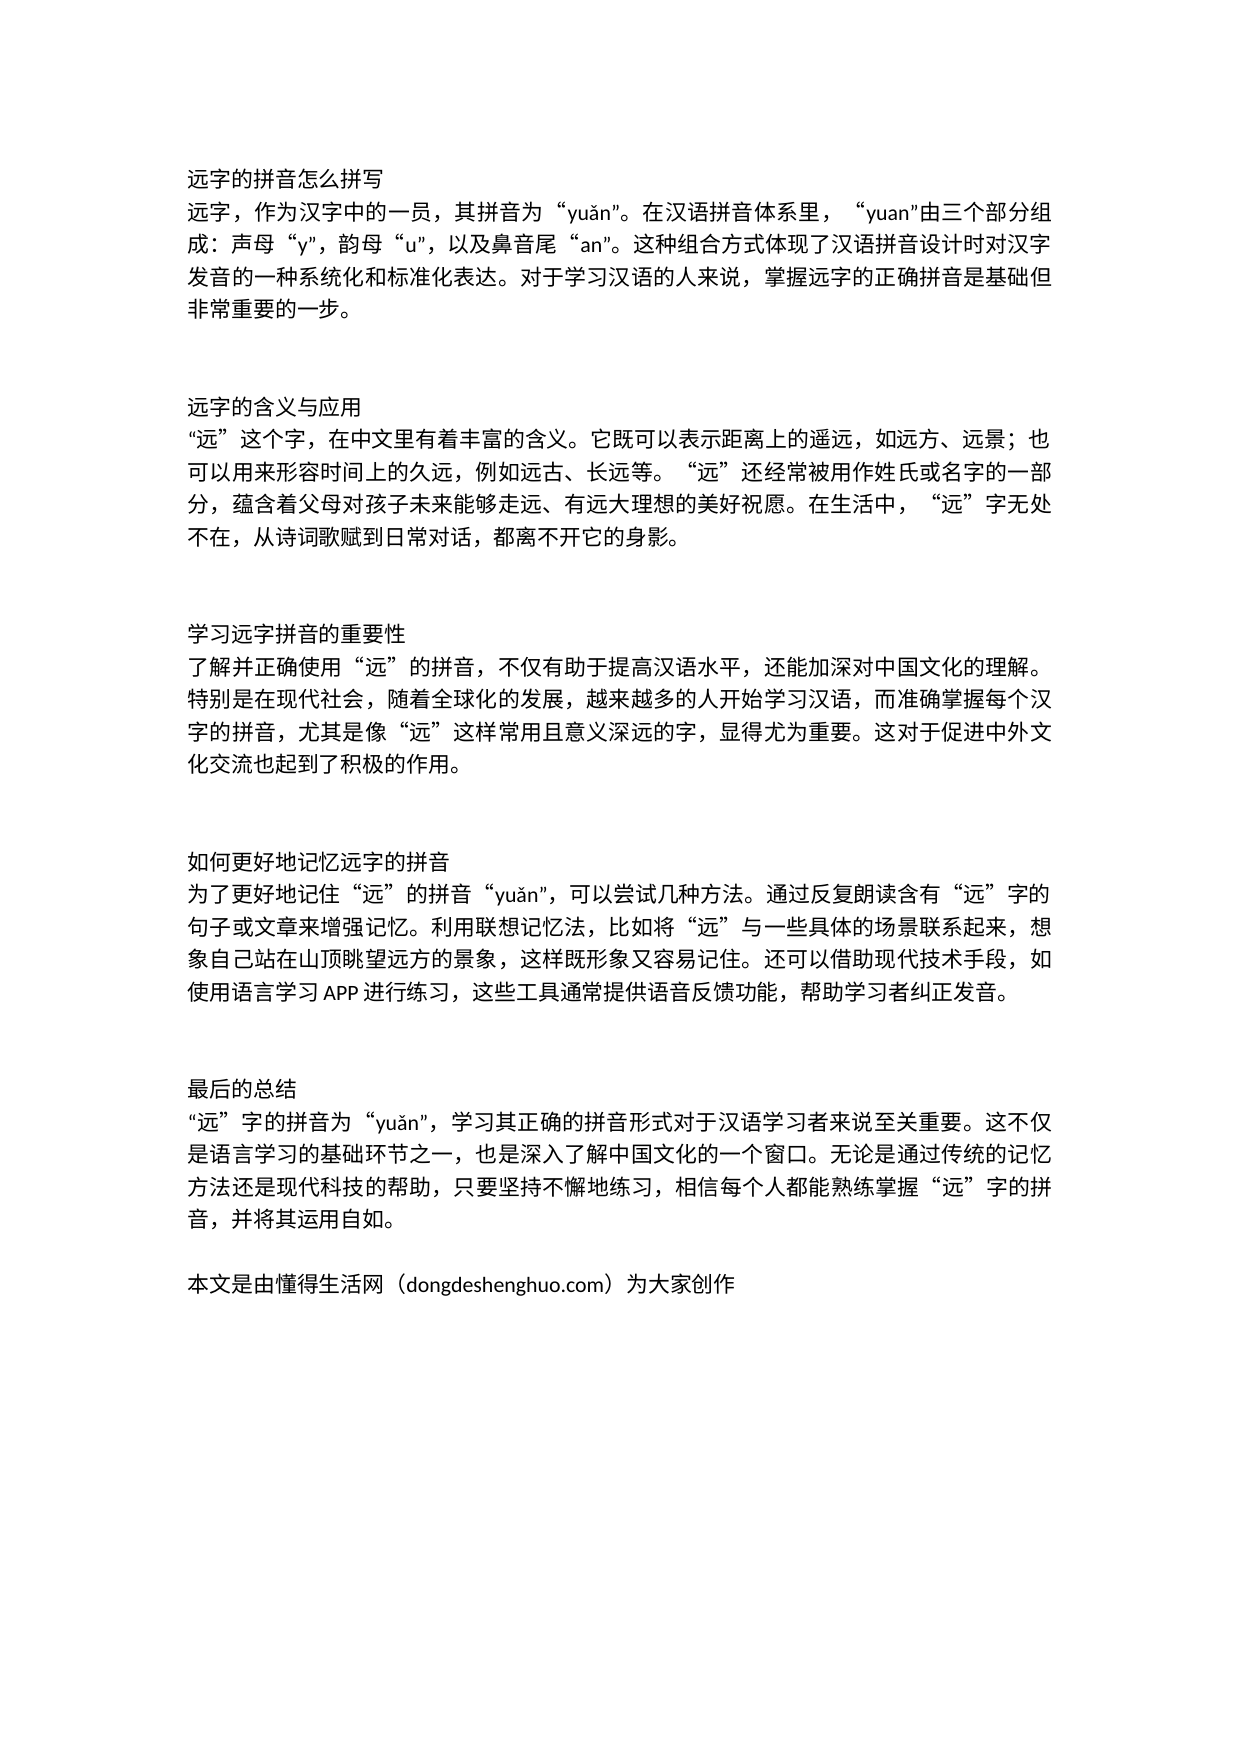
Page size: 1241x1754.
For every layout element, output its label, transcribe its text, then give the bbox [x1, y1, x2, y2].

text 远字的含义与应用 [187, 389, 1053, 422]
text 远字，作为汉字中的一员，其拼音为“yuǎn”。在汉语拼音体系里，“yuan”由三个部分组成：声母“y”，韵母“u”，以及鼻音尾“an”。这种组合方式体现了汉语拼音设计时对汉字发音的一种系统化和标准化表达。对于学习汉语的人来说，掌握远字的正确拼音是基础但非常重要的一步。 [187, 194, 1053, 324]
text “远”字的拼音为“yuǎn”，学习其正确的拼音形式对于汉语学习者来说至关重要。这不仅是语言学习的基础环节之一，也是深入了解中国文化的一个窗口。无论是通过传统的记忆方法还是现代科技的帮助，只要坚持不懈地练习，相信每个人都能熟练掌握“远”字的拼音，并将其运用自如。 [187, 1104, 1053, 1234]
text 了解并正确使用“远”的拼音，不仅有助于提高汉语水平，还能加深对中国文化的理解。特别是在现代社会，随着全球化的发展，越来越多的人开始学习汉语，而准确掌握每个汉字的拼音，尤其是像“远”这样常用且意义深远的字，显得尤为重要。这对于促进中外文化交流也起到了积极的作用。 [187, 649, 1053, 779]
text 为了更好地记住“远”的拼音“yuǎn”，可以尝试几种方法。通过反复朗读含有“远”字的句子或文章来增强记忆。利用联想记忆法，比如将“远”与一些具体的场景联系起来，想象自己站在山顶眺望远方的景象，这样既形象又容易记住。还可以借助现代技术手段，如使用语言学习APP进行练习，这些工具通常提供语音反馈功能，帮助学习者纠正发音。 [187, 877, 1053, 1007]
text 本文是由懂得生活网（dongdeshenghuo.com）为大家创作 [187, 1267, 1053, 1299]
text 远字的拼音怎么拼写 [187, 162, 1053, 194]
text “远”这个字，在中文里有着丰富的含义。它既可以表示距离上的遥远，如远方、远景；也可以用来形容时间上的久远，例如远古、长远等。“远”还经常被用作姓氏或名字的一部分，蕴含着父母对孩子未来能够走远、有远大理想的美好祝愿。在生活中，“远”字无处不在，从诗词歌赋到日常对话，都离不开它的身影。 [187, 422, 1053, 552]
text 如何更好地记忆远字的拼音 [187, 844, 1053, 877]
text 最后的总结 [187, 1072, 1053, 1104]
text 学习远字拼音的重要性 [187, 617, 1053, 649]
